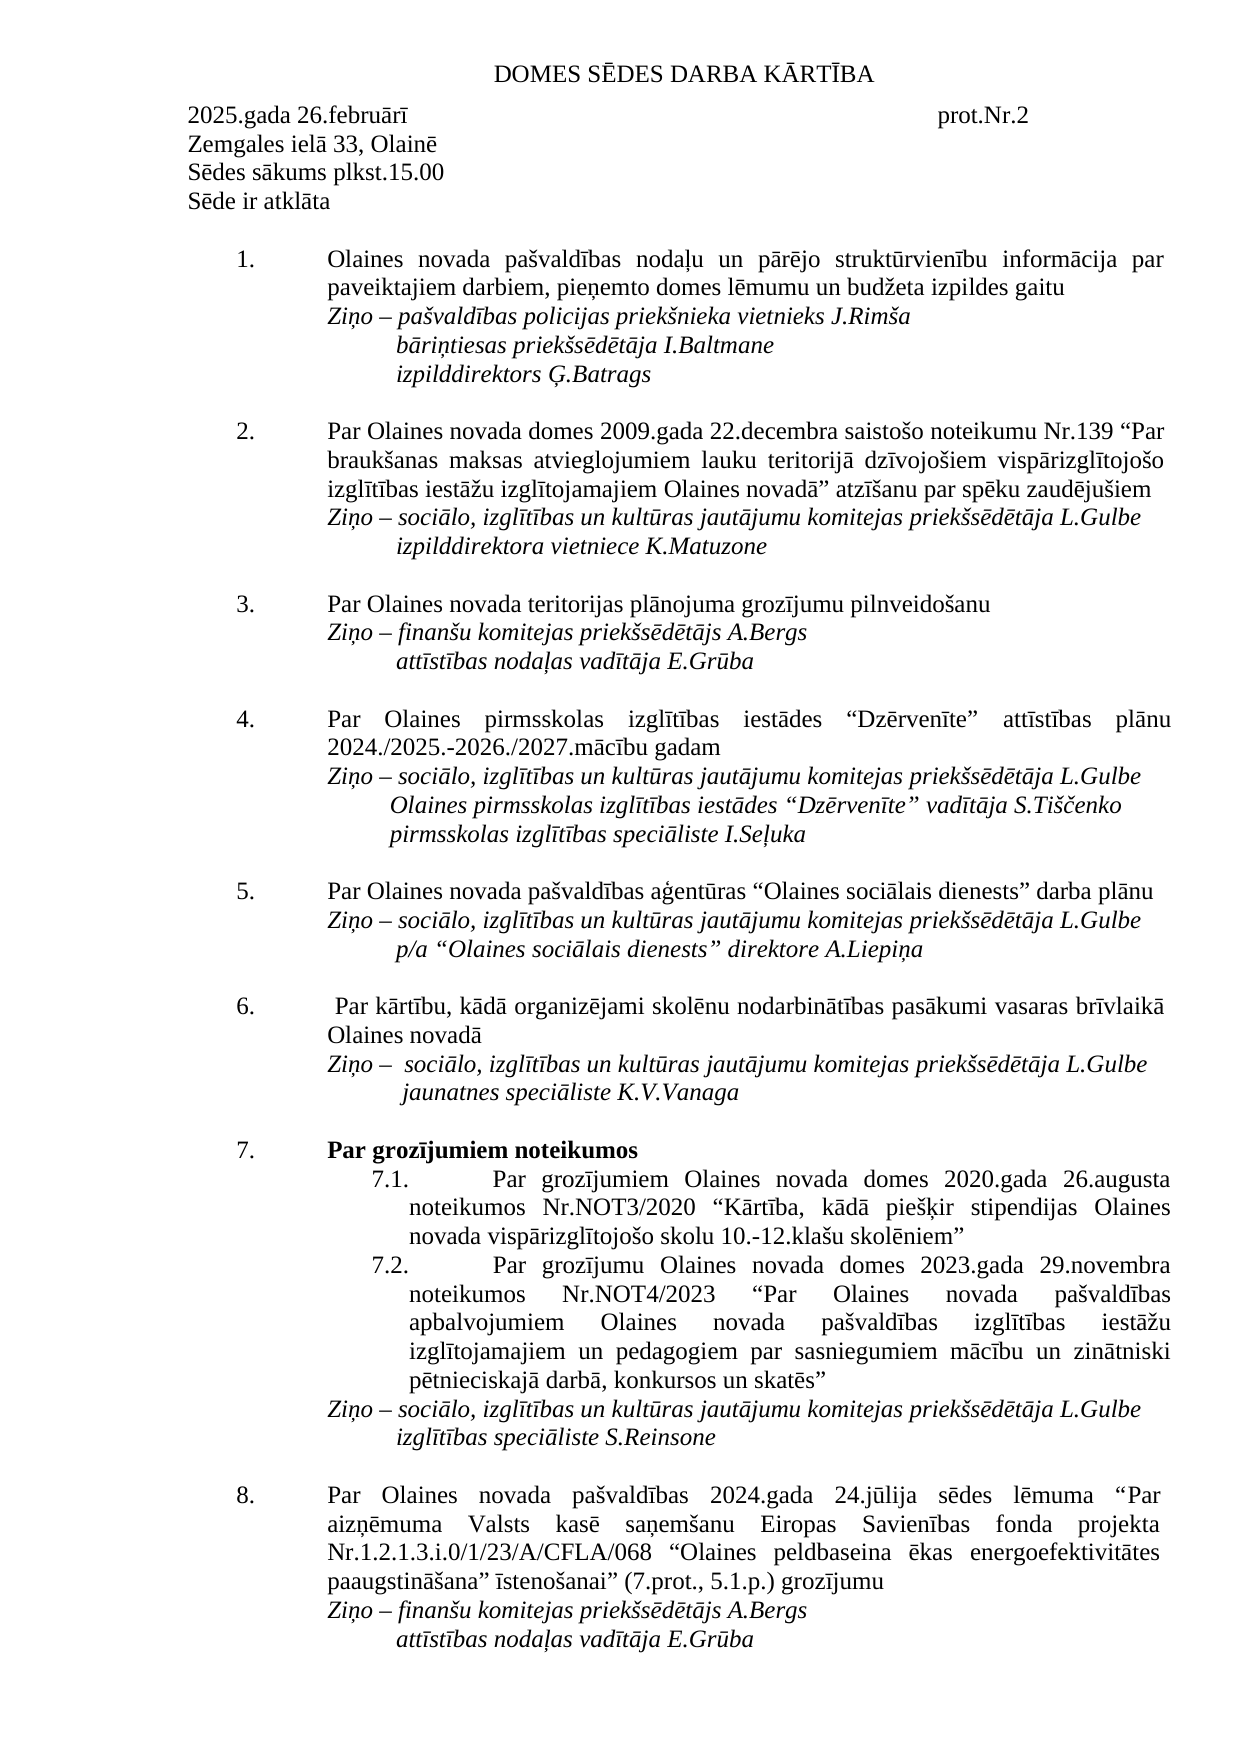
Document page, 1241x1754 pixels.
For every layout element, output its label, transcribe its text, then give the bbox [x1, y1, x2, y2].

text DOMES SĒDES DARBA KĀRTĪBA [187, 59, 1181, 88]
table_cell [187, 416, 316, 589]
table_cell Par grozījumiem noteikumos Par grozījumiem Olaines novada domes 2020.gada 26.augusta noteikumos Nr.NOT3/2020 “Kārtība, kādā piešķir stipendijas Olaines novada vispārizglītojošo skolu 10.-12.klašu skolēniem” Par grozījumu Olaines novada domes 2023.gada 29.novembra noteikumos Nr.NOT4/2023 “Par Olaines novada pašvaldības apbalvojumiem Olaines novada pašvaldības izglītības iestāžu izglītojamajiem un pedagogiem par sasniegumiem mācību un zinātniski pētnieciskajā darbā, konkursos un skatēs” Ziņo – sociālo, izglītības un kultūras jautājumu komitejas priekšsēdētāja L.Gulbe izglītības speciāliste S.Reinsone [316, 1135, 1176, 1480]
text Sēdes sākums plkst.15.00 [187, 157, 1181, 186]
table_cell Par Olaines novada domes 2009.gada 22.decembra saistošo noteikumu Nr.139 “Par braukšanas maksas atvieglojumiem lauku teritorijā dzīvojošiem vispārizglītojošo izglītības iestāžu izglītojamajiem Olaines novadā” atzīšanu par spēku zaudējušiem Ziņo – sociālo, izglītības un kultūras jautājumu komitejas priekšsēdētāja L.Gulbe izpilddirektora vietniece K.Matuzone [316, 416, 1176, 589]
table_cell Par Olaines novada pašvaldības aģentūras “Olaines sociālais dienests” darba plānu Ziņo – sociālo, izglītības un kultūras jautājumu komitejas priekšsēdētāja L.Gulbe p/a “Olaines sociālais dienests” direktore A.Liepiņa [316, 876, 1176, 991]
table_cell Par kārtību, kādā organizējami skolēnu nodarbinātības pasākumi vasaras brīvlaikā Olaines novadā Ziņo – sociālo, izglītības un kultūras jautājumu komitejas priekšsēdētāja L.Gulbe jaunatnes speciāliste K.V.Vanaga [316, 991, 1176, 1135]
table_header Olaines novada pašvaldības nodaļu un pārējo struktūrvienību informācija par paveiktajiem darbiem, pieņemto domes lēmumu un budžeta izpildes gaitu Ziņo – pašvaldības policijas priekšnieka vietnieks J.Rimša bāriņtiesas priekšsēdētāja I.Baltmane izpilddirektors Ģ.Batrags [316, 244, 1176, 416]
table_cell [187, 1135, 316, 1480]
text 2025.gada 26.februārī prot.Nr.2 [187, 100, 1181, 129]
table_cell [187, 991, 316, 1135]
text Sēde ir atklāta [187, 186, 1181, 215]
table_header [187, 244, 316, 416]
table_cell [187, 589, 316, 704]
table_cell [187, 1480, 316, 1681]
table_cell Par Olaines novada teritorijas plānojuma grozījumu pilnveidošanu Ziņo – finanšu komitejas priekšsēdētājs A.Bergs attīstības nodaļas vadītāja E.Grūba [316, 589, 1176, 704]
table_cell [187, 876, 316, 991]
text Zemgales ielā 33, Olainē [187, 129, 1181, 157]
table_cell Par Olaines pirmsskolas izglītības iestādes “Dzērvenīte” attīstības plānu 2024./2025.-2026./2027.mācību gadam Ziņo – sociālo, izglītības un kultūras jautājumu komitejas priekšsēdētāja L.Gulbe Olaines pirmsskolas izglītības iestādes “Dzērvenīte” vadītāja S.Tiščenko pirmsskolas izglītības speciāliste I.Seļuka [316, 704, 1176, 876]
table_cell Par Olaines novada pašvaldības 2024.gada 24.jūlija sēdes lēmuma “Par aizņēmuma Valsts kasē saņemšanu Eiropas Savienības fonda projekta Nr.1.2.1.3.i.0/1/23/A/CFLA/068 “Olaines peldbaseina ēkas energoefektivitātes paaugstināšana” īstenošanai” (7.prot., 5.1.p.) grozījumu Ziņo – finanšu komitejas priekšsēdētājs A.Bergs attīstības nodaļas vadītāja E.Grūba [316, 1480, 1176, 1681]
table_cell [187, 704, 316, 876]
